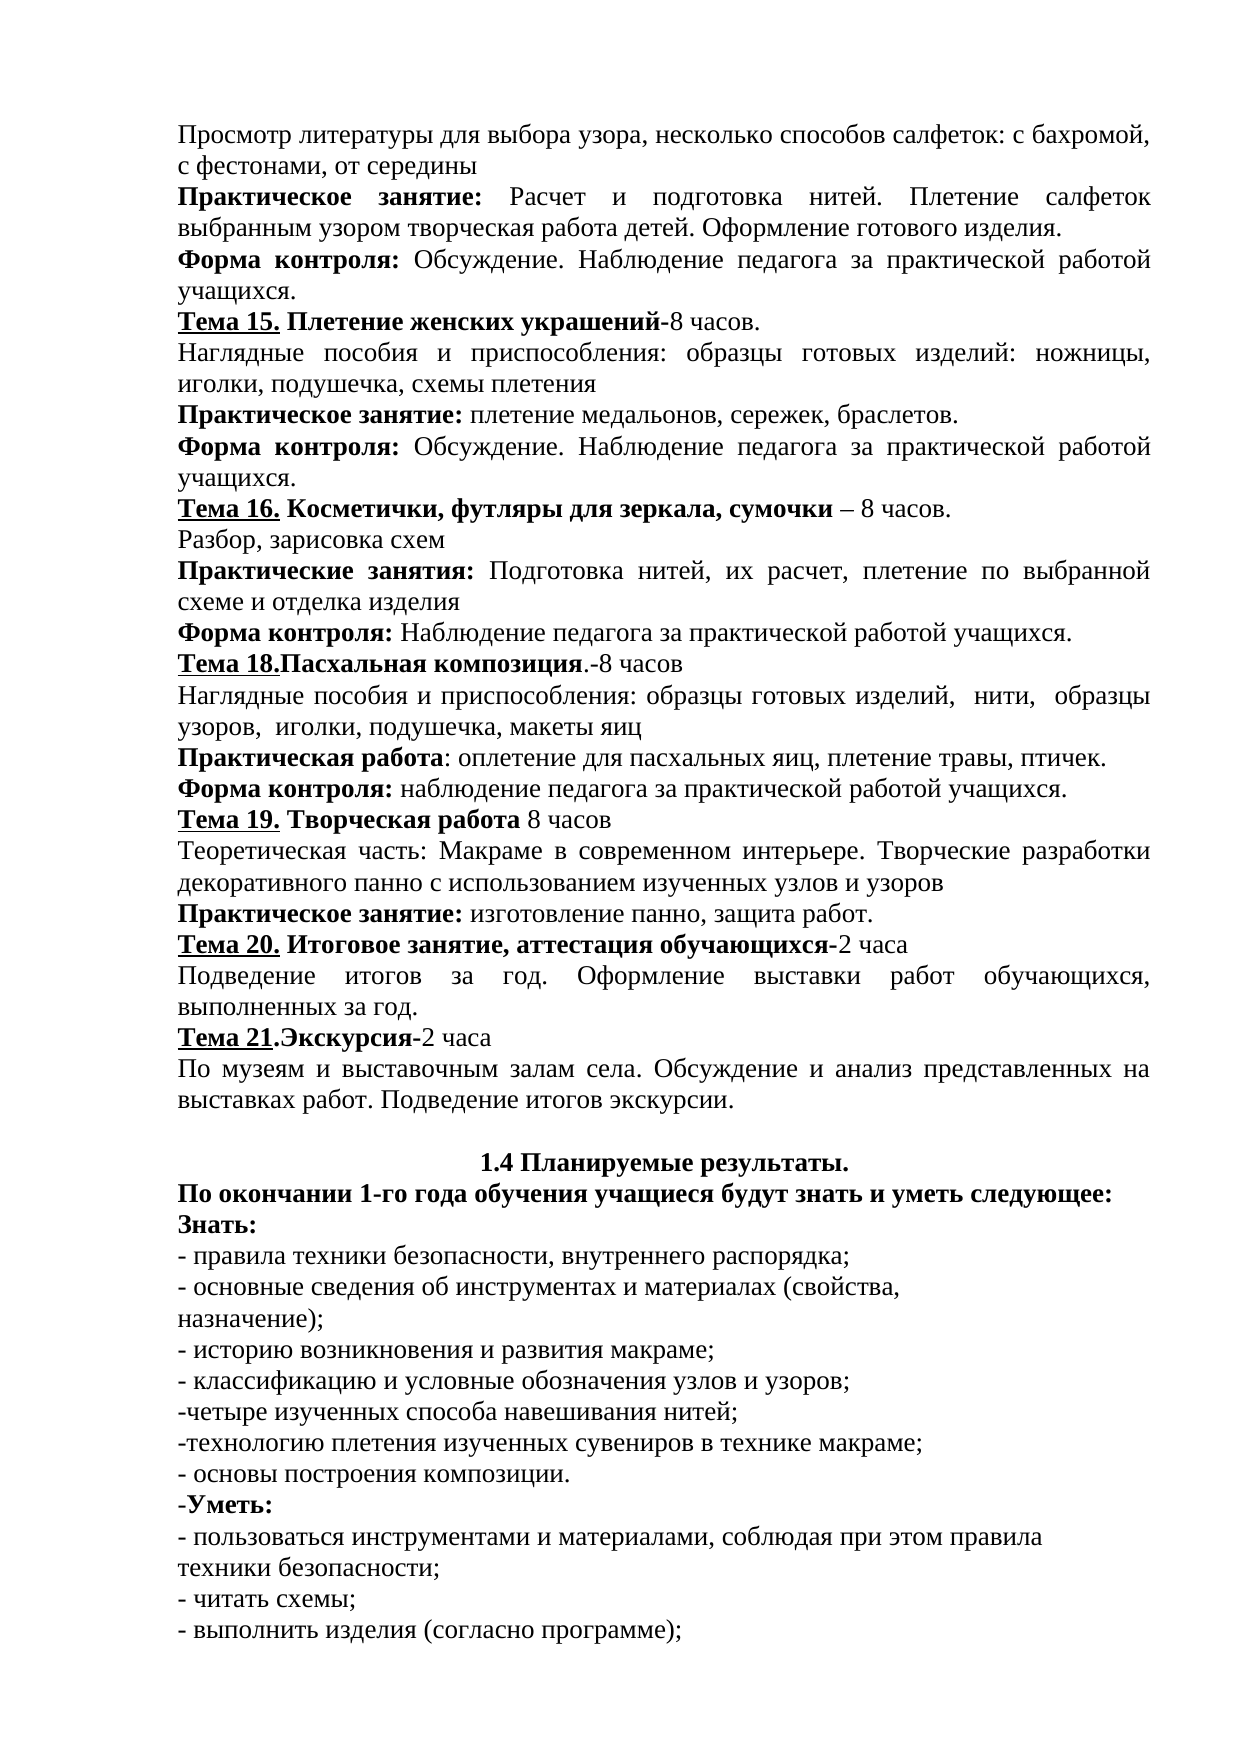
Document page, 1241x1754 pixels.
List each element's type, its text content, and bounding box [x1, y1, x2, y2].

text Наглядные пособия и приспособления: образцы готовых изделий: ножницы, иголки, подушечка, схемы плетения [177, 336, 1152, 398]
text назначение); [177, 1302, 1152, 1333]
text Практическая работа: оплетение для пасхальных яиц, плетение травы, птичек. [177, 741, 1152, 772]
text Практическое занятие: изготовление панно, защита работ. [177, 897, 1152, 928]
text -четыре изученных способа навешивания нитей; [177, 1395, 1152, 1426]
text 1.4 Планируемые результаты. [177, 1146, 1152, 1177]
text -технологию плетения изученных сувениров в технике макраме; [177, 1426, 1152, 1457]
text Наглядные пособия и приспособления: образцы готовых изделий, нити, образцы узоров, иголки, подушечка, макеты яиц [177, 679, 1152, 741]
text - пользоваться инструментами и материалами, соблюдая при этом правила [177, 1520, 1152, 1551]
text Разбор, зарисовка схем [177, 523, 1152, 554]
text - классификацию и условные обозначения узлов и узоров; [177, 1364, 1152, 1395]
text Просмотр литературы для выбора узора, несколько способов салфеток: с бахромой, с фестонами, от середины [177, 118, 1152, 180]
text Тема 19. Творческая работа 8 часов [177, 803, 1152, 834]
text Тема 21.Экскурсия-2 часа [177, 1021, 1152, 1052]
text техники безопасности; [177, 1551, 1152, 1582]
text - основные сведения об инструментах и материалах (свойства, [177, 1271, 1152, 1302]
text Тема 20. Итоговое занятие, аттестация обучающихся-2 часа [177, 928, 1152, 959]
text Тема 15. Плетение женских украшений-8 часов. [177, 305, 1152, 336]
text Тема 18.Пасхальная композиция.-8 часов [177, 648, 1152, 679]
text По окончании 1-го года обучения учащиеся будут знать и уметь следующее: [177, 1177, 1152, 1208]
text Форма контроля: Наблюдение педагога за практической работой учащихся. [177, 616, 1152, 648]
text По музеям и выставочным залам села. Обсуждение и анализ представленных на выставках работ. Подведение итогов экскурсии. [177, 1052, 1152, 1115]
text - выполнить изделия (согласно программе); [177, 1613, 1152, 1644]
text -Уметь: [177, 1488, 1152, 1520]
text - правила техники безопасности, внутреннего распорядка; [177, 1239, 1152, 1271]
text Практические занятия: Подготовка нитей, их расчет, плетение по выбранной схеме и отделка изделия [177, 554, 1152, 616]
text Форма контроля: Обсуждение. Наблюдение педагога за практической работой учащихся. [177, 429, 1152, 492]
text Форма контроля: наблюдение педагога за практической работой учащихся. [177, 772, 1152, 803]
text Практическое занятие: Расчет и подготовка нитей. Плетение салфеток выбранным узором творческая работа детей. Оформление готового изделия. [177, 180, 1152, 243]
text Знать: [177, 1208, 1152, 1239]
text - основы построения композиции. [177, 1457, 1152, 1488]
text - историю возникновения и развития макраме; [177, 1333, 1152, 1364]
text Форма контроля: Обсуждение. Наблюдение педагога за практической работой учащихся. [177, 243, 1152, 305]
text Теоретическая часть: Макраме в современном интерьере. Творческие разработки декоративного панно с использованием изученных узлов и узоров [177, 834, 1152, 897]
text Практическое занятие: плетение медальонов, сережек, браслетов. [177, 398, 1152, 429]
text Тема 16. Косметички, футляры для зеркала, сумочки – 8 часов. [177, 492, 1152, 523]
text Подведение итогов за год. Оформление выставки работ обучающихся, выполненных за год. [177, 959, 1152, 1021]
text - читать схемы; [177, 1582, 1152, 1613]
